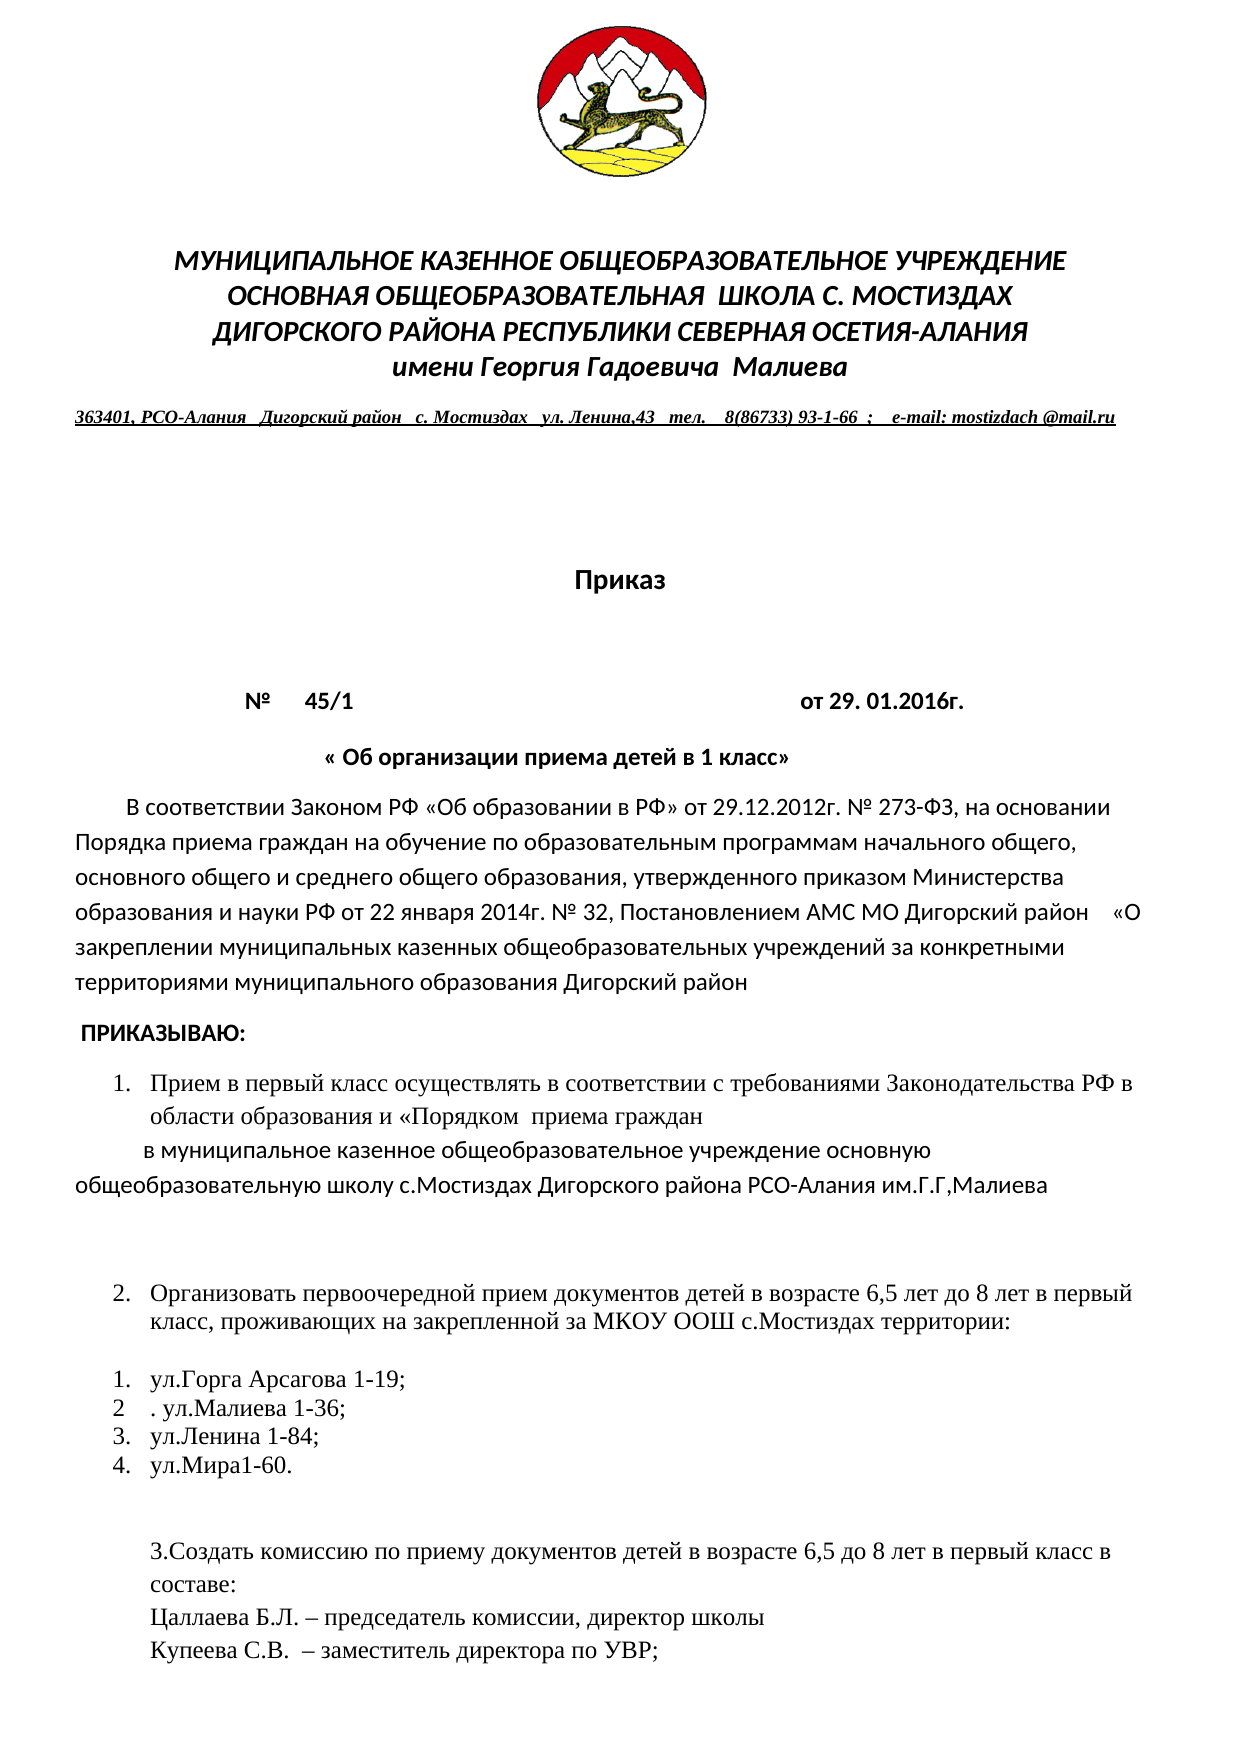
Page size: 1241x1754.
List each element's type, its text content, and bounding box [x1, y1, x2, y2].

text МУНИЦИПАЛЬНОЕ КАЗЕННОЕ ОБЩЕОБРАЗОВАТЕЛЬНОЕ УЧРЕЖДЕНИЕ [75, 242, 1165, 277]
text ОСНОВНАЯ ОБЩЕОБРАЗОВАТЕЛЬНАЯ ШКОЛА С. МОСТИЗДАХ [75, 277, 1165, 313]
list Прием в первый класс осуществлять в соответствии с требованиями Законодательства РФ в области образования и «Порядком приема граждан [112, 1068, 1159, 1129]
text Приказ [75, 561, 1165, 597]
list Купеева С.В. – заместитель директора по УВР; [150, 1635, 1165, 1664]
text в муниципальное казенное общеобразовательное учреждение основную общеобразовательную школу с.Мостиздах Дигорского района РСО-Алания им.Г.Г,Малиева [75, 1134, 1159, 1199]
text 363401, РСО-Алания Дигорский район с. Мостиздах ул. Ленина,43 тел. 8(86733) 93-1-66 ; e-mail: mostizdach @mail.ru [75, 406, 1165, 427]
picture [532, 22, 709, 181]
text имени Георгия Гадоевича Малиева [75, 348, 1165, 384]
list ул.Ленина 1-84; [112, 1421, 1165, 1450]
list ул.Мира1-60. [112, 1450, 1165, 1479]
text № 45/1 от 29. 01.2016г. [75, 685, 1165, 716]
list 3.Создать комиссию по приему документов детей в возрасте 6,5 до 8 лет в первый класс в составе: [150, 1536, 1165, 1598]
list . ул.Малиева 1-36; [112, 1393, 1165, 1421]
text В соответствии Законом РФ «Об образовании в РФ» от 29.12.2012г. № 273-ФЗ, на основании Порядка приема граждан на обучение по образовательным программам начального общего, основного общего и среднего общего образования, утвержденного приказом Министерства образования и науки РФ от 22 января 2014г. № 32, Постановлением АМС МО Дигорский район «О закреплении муниципальных казенных общеобразовательных учреждений за конкретными территориями муниципального образования Дигорский район [75, 791, 1165, 997]
text ДИГОРСКОГО РАЙОНА РЕСПУБЛИКИ СЕВЕРНАЯ ОСЕТИЯ-АЛАНИЯ [75, 313, 1165, 348]
text ПРИКАЗЫВАЮ: [75, 1017, 1165, 1048]
list Организовать первоочередной прием документов детей в возрасте 6,5 лет до 8 лет в первый класс, проживающих на закрепленной за МКОУ ООШ с.Мостиздах территории: [112, 1278, 1165, 1335]
list Цаллаева Б.Л. – председатель комиссии, директор школы [150, 1602, 1165, 1631]
text « Об организации приема детей в 1 класс» [75, 741, 1165, 771]
list ул.Горга Арсагова 1-19; [112, 1364, 1165, 1393]
